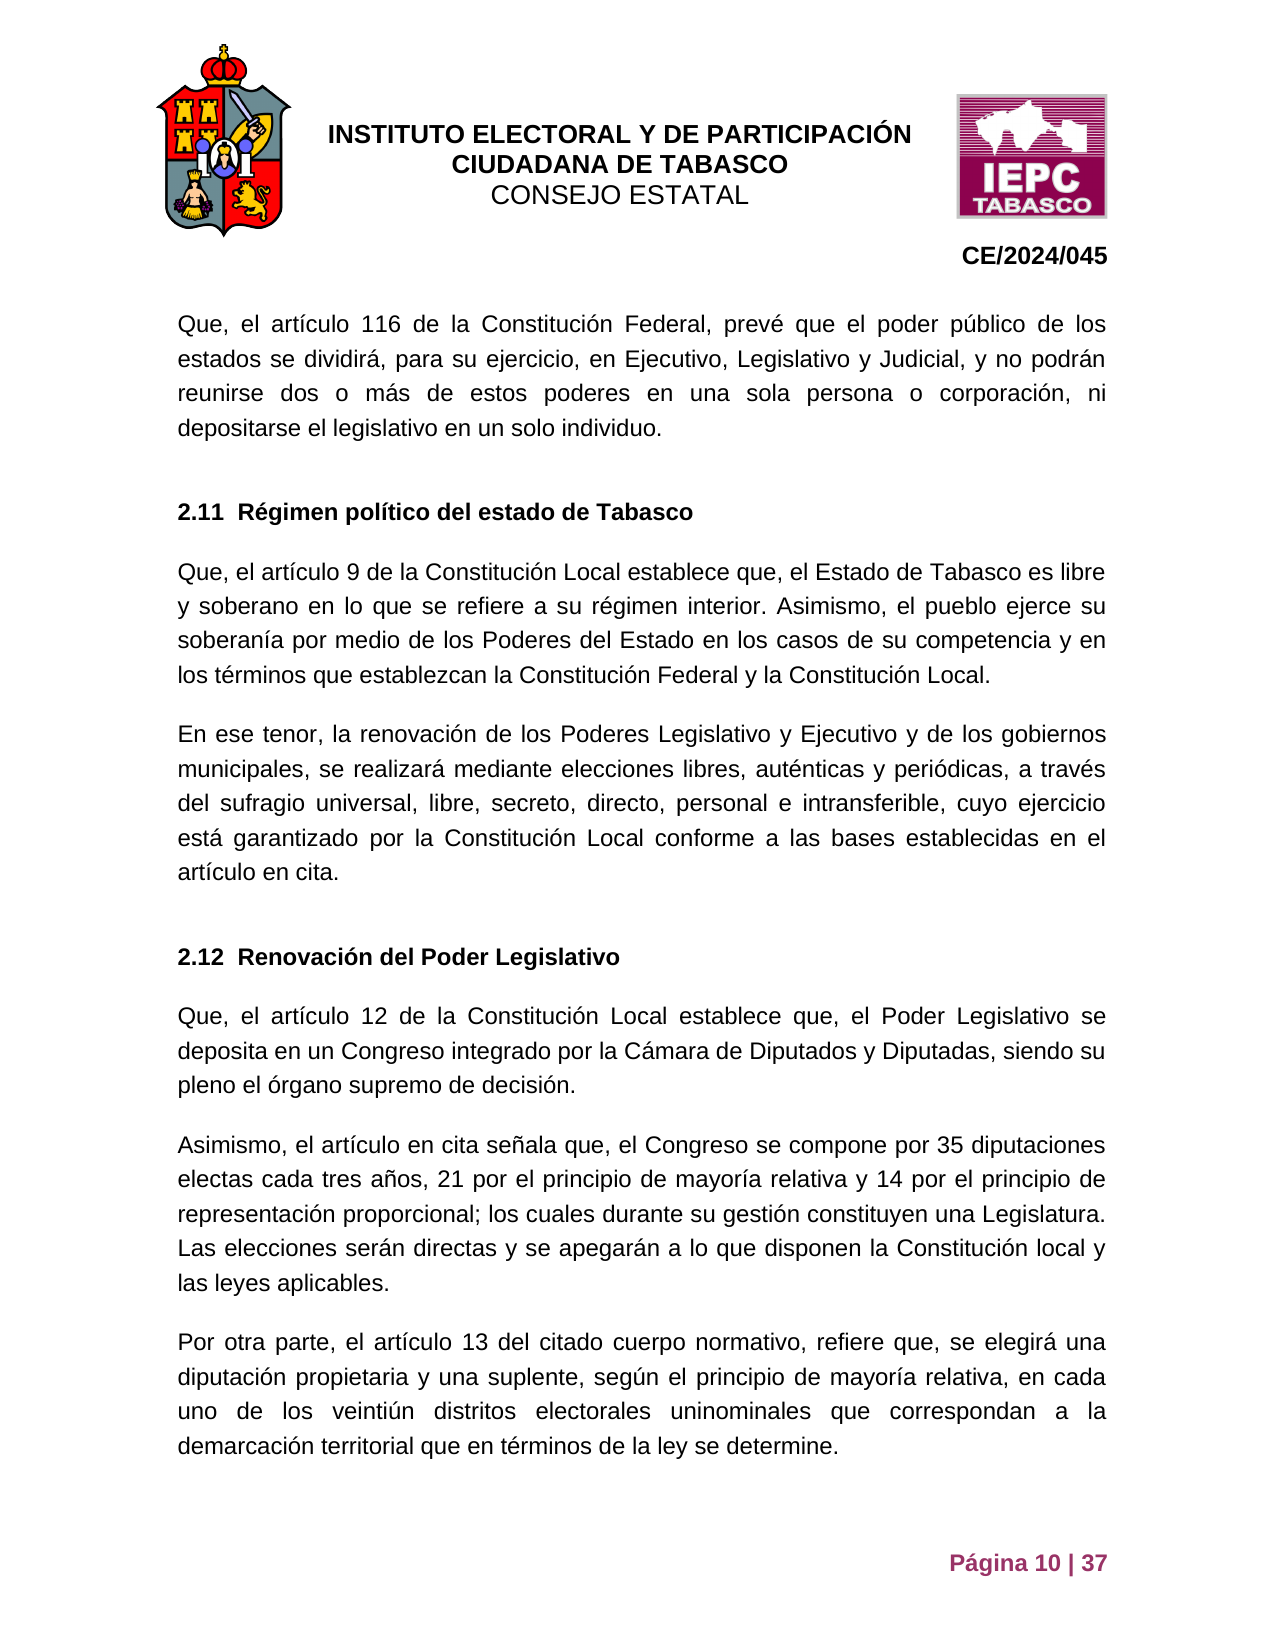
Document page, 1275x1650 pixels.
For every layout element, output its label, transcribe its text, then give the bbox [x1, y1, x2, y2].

text Que, el artículo 9 de la Constitución Local establece que, el Estado de Tabasco es libre y soberano en lo que se refiere a su régimen interior. Asimismo, el pueblo ejerce su soberanía por medio de los Poderes del Estado en los casos de su competencia y en los términos que establezcan la Constitución Federal y la Constitución Local. [177, 557, 1107, 688]
text Que, el artículo 12 de la Constitución Local establece que, el Poder Legislativo se deposita en un Congreso integrado por la Cámara de Diputados y Diputadas, siendo su pleno el órgano supremo de decisión. [177, 1002, 1107, 1099]
text En ese tenor, la renovación de los Poderes Legislativo y Ejecutivo y de los gobiernos municipales, se realizará mediante elecciones libres, auténticas y periódicas, a través del sufragio universal, libre, secreto, directo, personal e intransferible, cuyo ejercicio está garantizado por la Constitución Local conforme a las bases establecidas en el artículo en cita. [177, 720, 1107, 886]
text Que, el artículo 116 de la Constitución Federal, prevé que el poder público de los estados se dividirá, para su ejercicio, en Ejecutivo, Legislativo y Judicial, y no podrán reunirse dos o más de estos poderes en una sola persona o corporación, ni depositarse el legislativo en un solo individuo. [177, 310, 1107, 441]
picture [147, 44, 295, 241]
subtitle Renovación del Poder Legislativo [177, 943, 1107, 970]
text Por otra parte, el artículo 13 del citado cuerpo normativo, refiere que, se elegirá una diputación propietaria y una suplente, según el principio de mayoría relativa, en cada uno de los veintiún distritos electorales uninominales que correspondan a la demarcación territorial que en términos de la ley se determine. [177, 1328, 1107, 1459]
text Asimismo, el artículo en cita señala que, el Congreso se compone por 35 diputaciones electas cada tres años, 21 por el principio de mayoría relativa y 14 por el principio de representación proporcional; los cuales durante su gestión constituyen una Legislatura. Las elecciones serán directas y se apegarán a lo que disponen la Constitución local y las leyes aplicables. [177, 1131, 1107, 1296]
subtitle Régimen político del estado de Tabasco [177, 498, 1107, 526]
picture [956, 94, 1108, 219]
